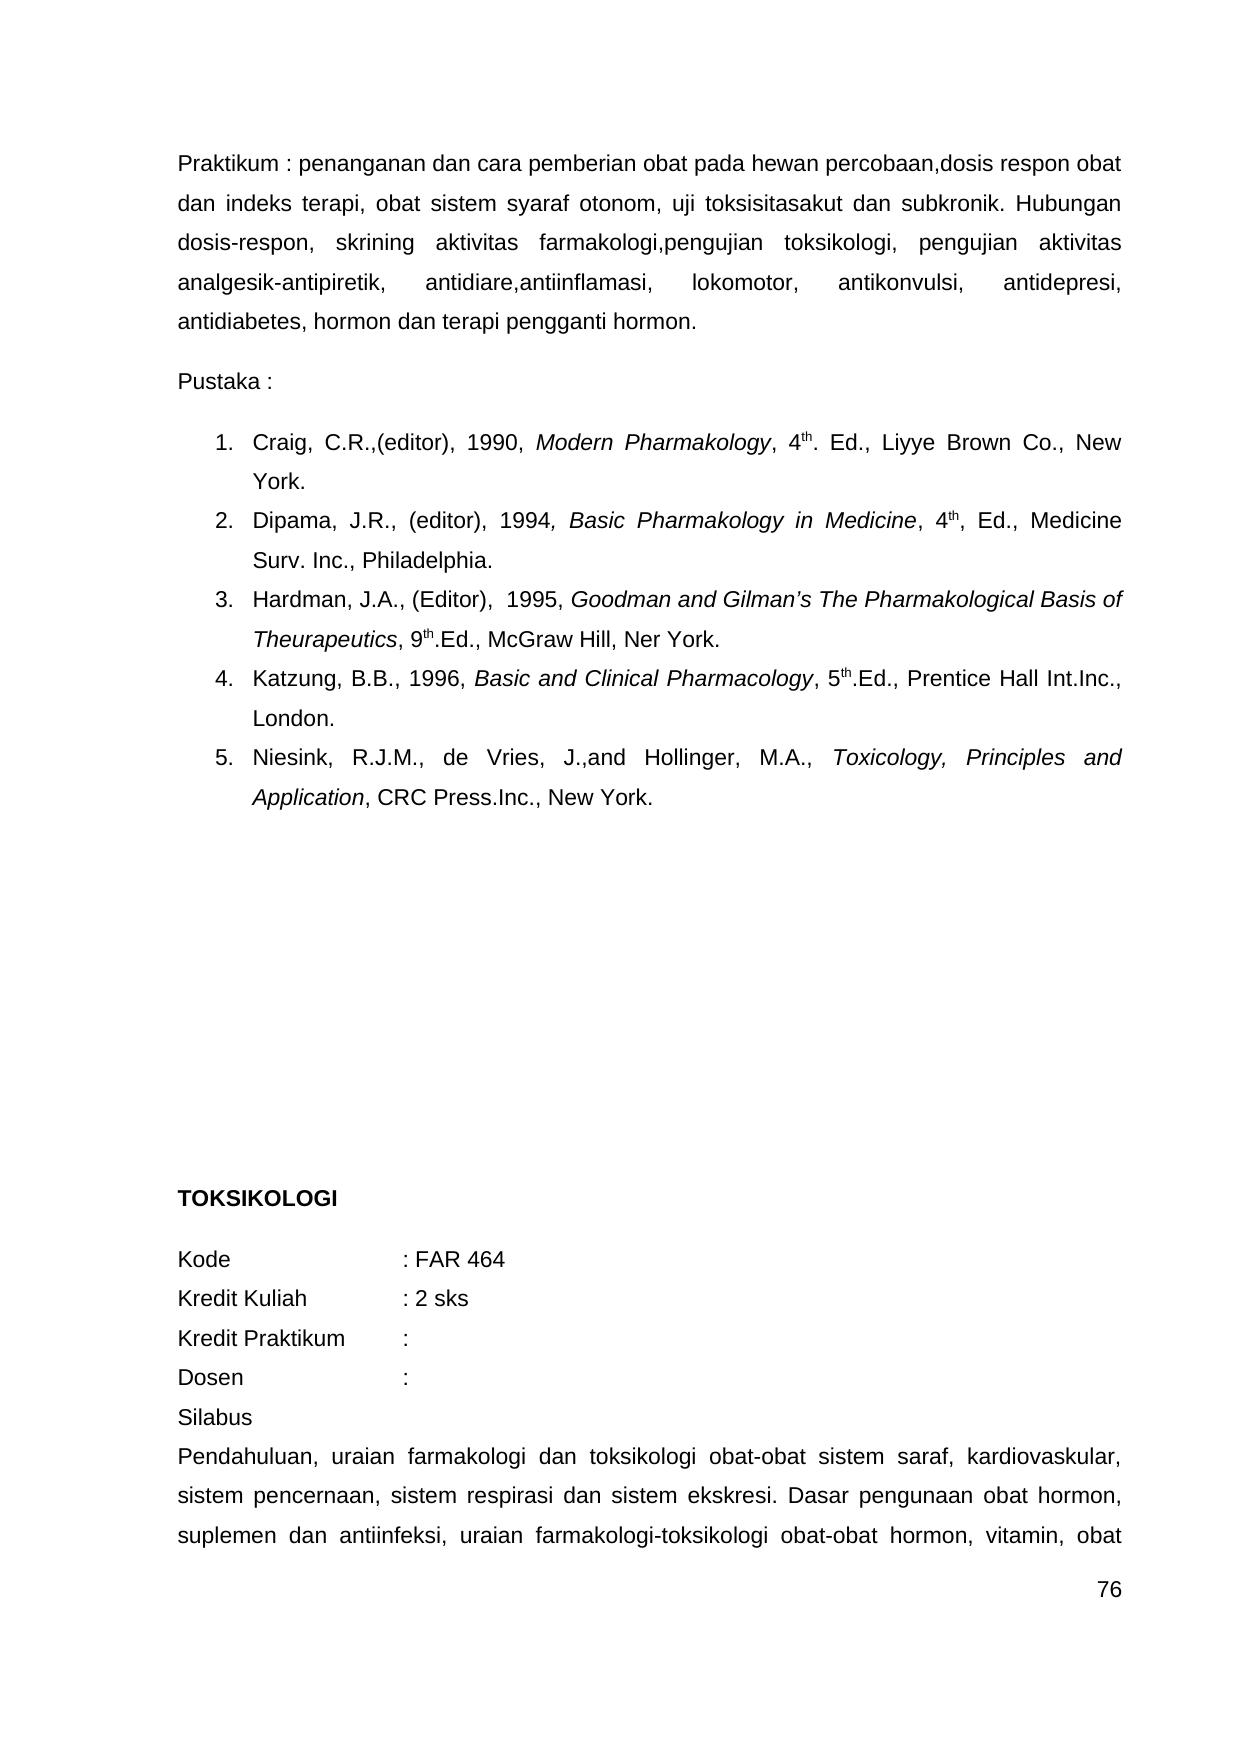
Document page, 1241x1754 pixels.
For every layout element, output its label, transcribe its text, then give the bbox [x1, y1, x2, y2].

list Niesink, R.J.M., de Vries, J.,and Hollinger, M.A., Toxicology, Principles and Application, CRC Press.Inc., New York. [215, 744, 1122, 810]
list Dipama, J.R., (editor), 1994, Basic Pharmakology in Medicine, 4th, Ed., Medicine Surv. Inc., Philadelphia. [215, 507, 1122, 573]
text Pustaka : [177, 368, 1122, 394]
list Katzung, B.B., 1996, Basic and Clinical Pharmacology, 5th.Ed., Prentice Hall Int.Inc., London. [215, 665, 1122, 731]
list Silabus [177, 1403, 1122, 1430]
list Kredit Kuliah : 2 sks [177, 1285, 1122, 1311]
list Kredit Praktikum : [177, 1324, 1122, 1351]
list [177, 1443, 1122, 1548]
list Craig, C.R.,(editor), 1990, Modern Pharmakology, 4th. Ed., Liyye Brown Co., New York. [215, 428, 1122, 494]
text TOKSIKOLOGI [177, 1185, 1122, 1212]
list Kode : FAR 464 [177, 1246, 1122, 1272]
list Hardman, J.A., (Editor), 1995, Goodman and Gilman’s The Pharmakological Basis of Theurapeutics, 9th.Ed., McGraw Hill, Ner York. [215, 586, 1122, 652]
list Dosen : [177, 1364, 1122, 1390]
text Praktikum : penanganan dan cara pemberian obat pada hewan percobaan,dosis respon obat dan indeks terapi, obat sistem syaraf otonom, uji toksisitasakut dan subkronik. Hubungan dosis-respon, skrining aktivitas farmakologi,pengujian toksikologi, pengujian aktivitas analgesik-antipiretik, antidiare,antiinflamasi, lokomotor, antikonvulsi, antidepresi, antidiabetes, hormon dan terapi pengganti hormon. [177, 150, 1122, 334]
